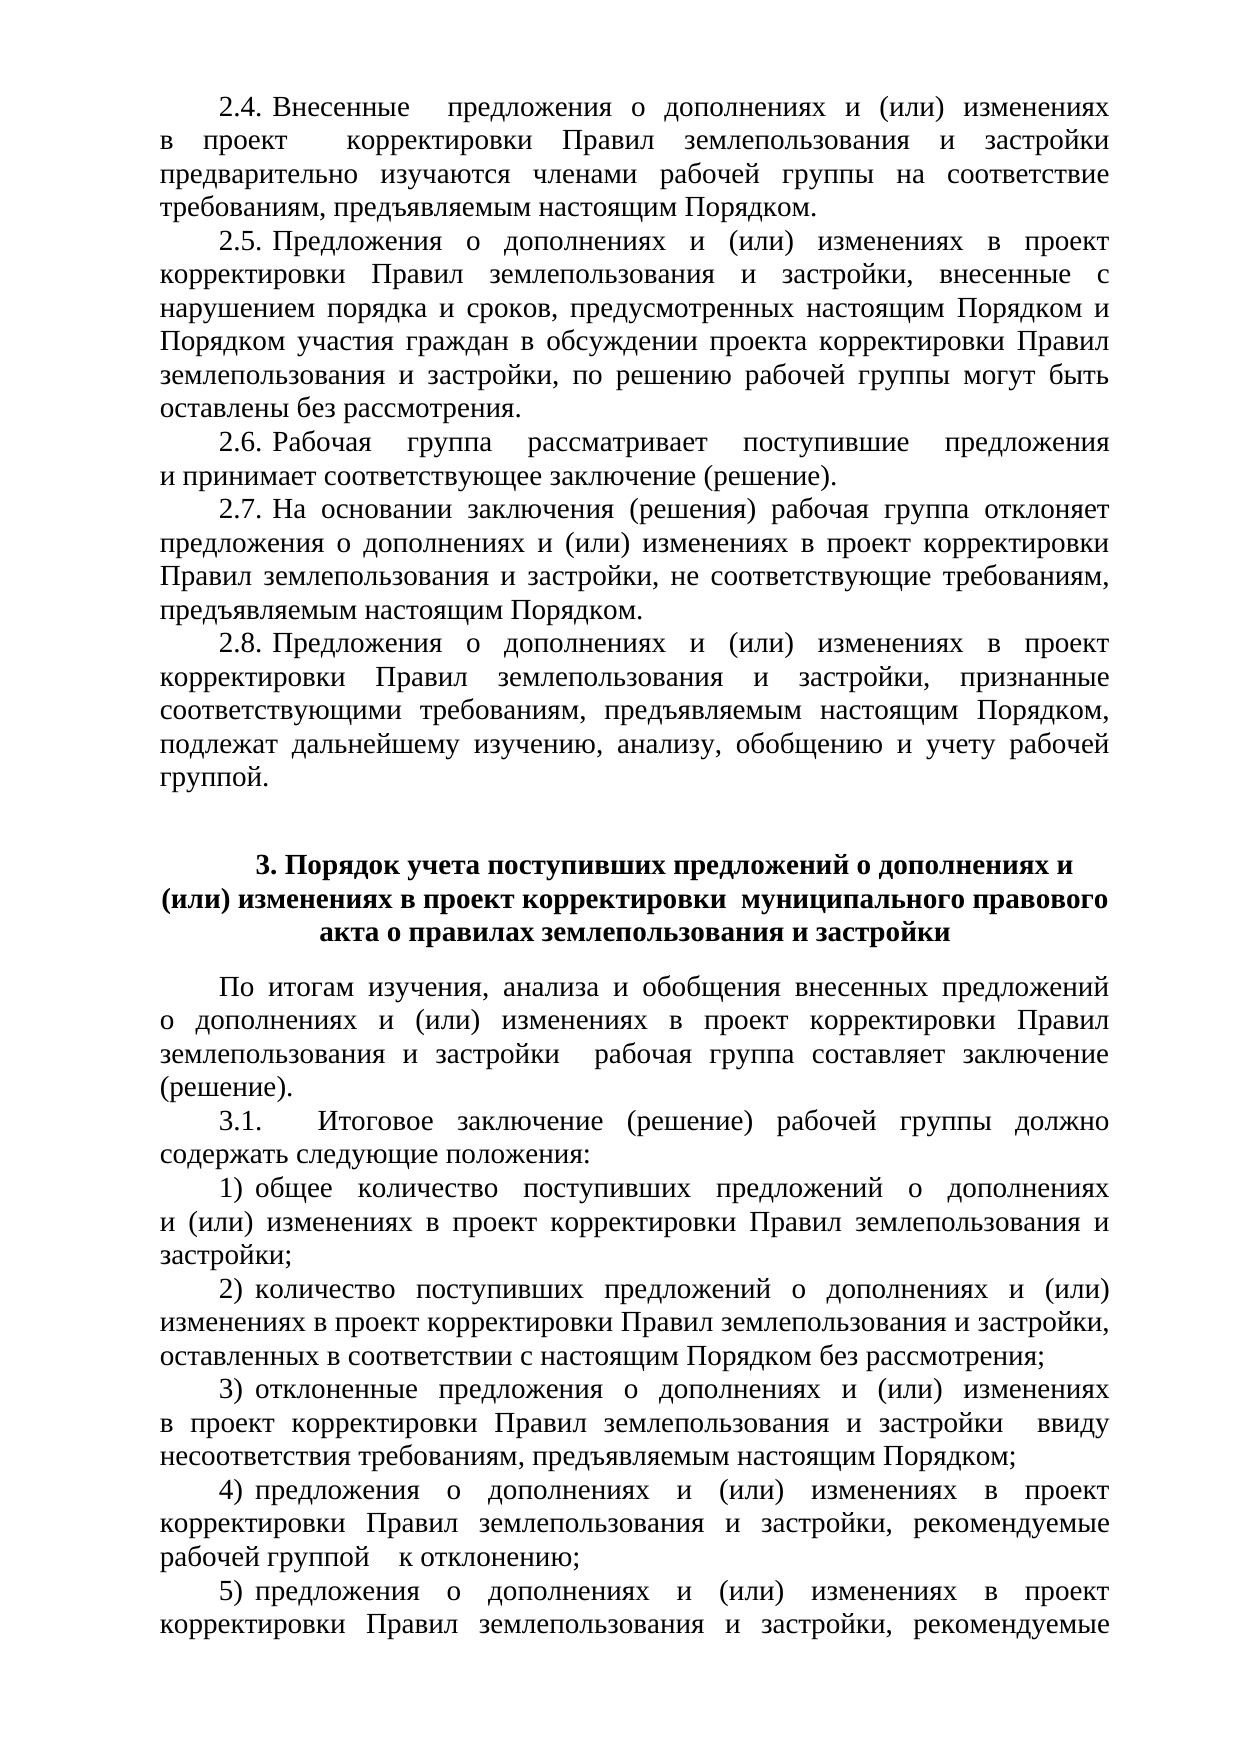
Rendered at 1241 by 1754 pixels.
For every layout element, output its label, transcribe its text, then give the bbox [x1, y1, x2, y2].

list Рабочая группа рассматривает поступившие предложения и принимает соответствующее заключение (решение). [159, 424, 1110, 491]
list На основании заключения (решения) рабочая группа отклоняет предложения о дополнениях и (или) изменениях в проект корректировки Правил землепользования и застройки, не соответствующие требованиям, предъявляемым настоящим Порядком. [159, 491, 1110, 625]
list Предложения о дополнениях и (или) изменениях в проект корректировки Правил землепользования и застройки, внесенные с нарушением порядка и сроков, предусмотренных настоящим Порядком и Порядком участия граждан в обсуждении проекта корректировки Правил землепользования и застройки, по решению рабочей группы могут быть оставлены без рассмотрения. [159, 223, 1110, 424]
list предложения о дополнениях и (или) изменениях в проект корректировки Правил землепользования и застройки, рекомендуемые рабочей группой к отклонению; [159, 1472, 1110, 1573]
list Внесенные предложения о дополнениях и (или) изменениях в проект корректировки Правил землепользования и застройки предварительно изучаются членами рабочей группы на соответствие требованиям, предъявляемым настоящим Порядком. [159, 89, 1110, 223]
list общее количество поступивших предложений о дополнениях и (или) изменениях в проект корректировки Правил землепользования и застройки; [159, 1170, 1110, 1271]
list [159, 1573, 1110, 1640]
list количество поступивших предложений о дополнениях и (или) изменениях в проект корректировки Правил землепользования и застройки, оставленных в соответствии с настоящим Порядком без рассмотрения; [159, 1271, 1110, 1371]
text 3. Порядок учета поступивших предложений о дополнениях и (или) изменениях в проект корректировки муниципального правового акта о правилах землепользования и застройки [159, 847, 1110, 948]
list Итоговое заключение (решение) рабочей группы должно содержать следующие положения: [159, 1103, 1110, 1170]
text По итогам изучения, анализа и обобщения внесенных предложений о дополнениях и (или) изменениях в проект корректировки Правил землепользования и застройки рабочая группа составляет заключение (решение). [159, 969, 1110, 1103]
list отклоненные предложения о дополнениях и (или) изменениях в проект корректировки Правил землепользования и застройки ввиду несоответствия требованиям, предъявляемым настоящим Порядком; [159, 1371, 1110, 1472]
list Предложения о дополнениях и (или) изменениях в проект корректировки Правил землепользования и застройки, признанные соответствующими требованиям, предъявляемым настоящим Порядком, подлежат дальнейшему изучению, анализу, обобщению и учету рабочей группой. [159, 625, 1110, 793]
